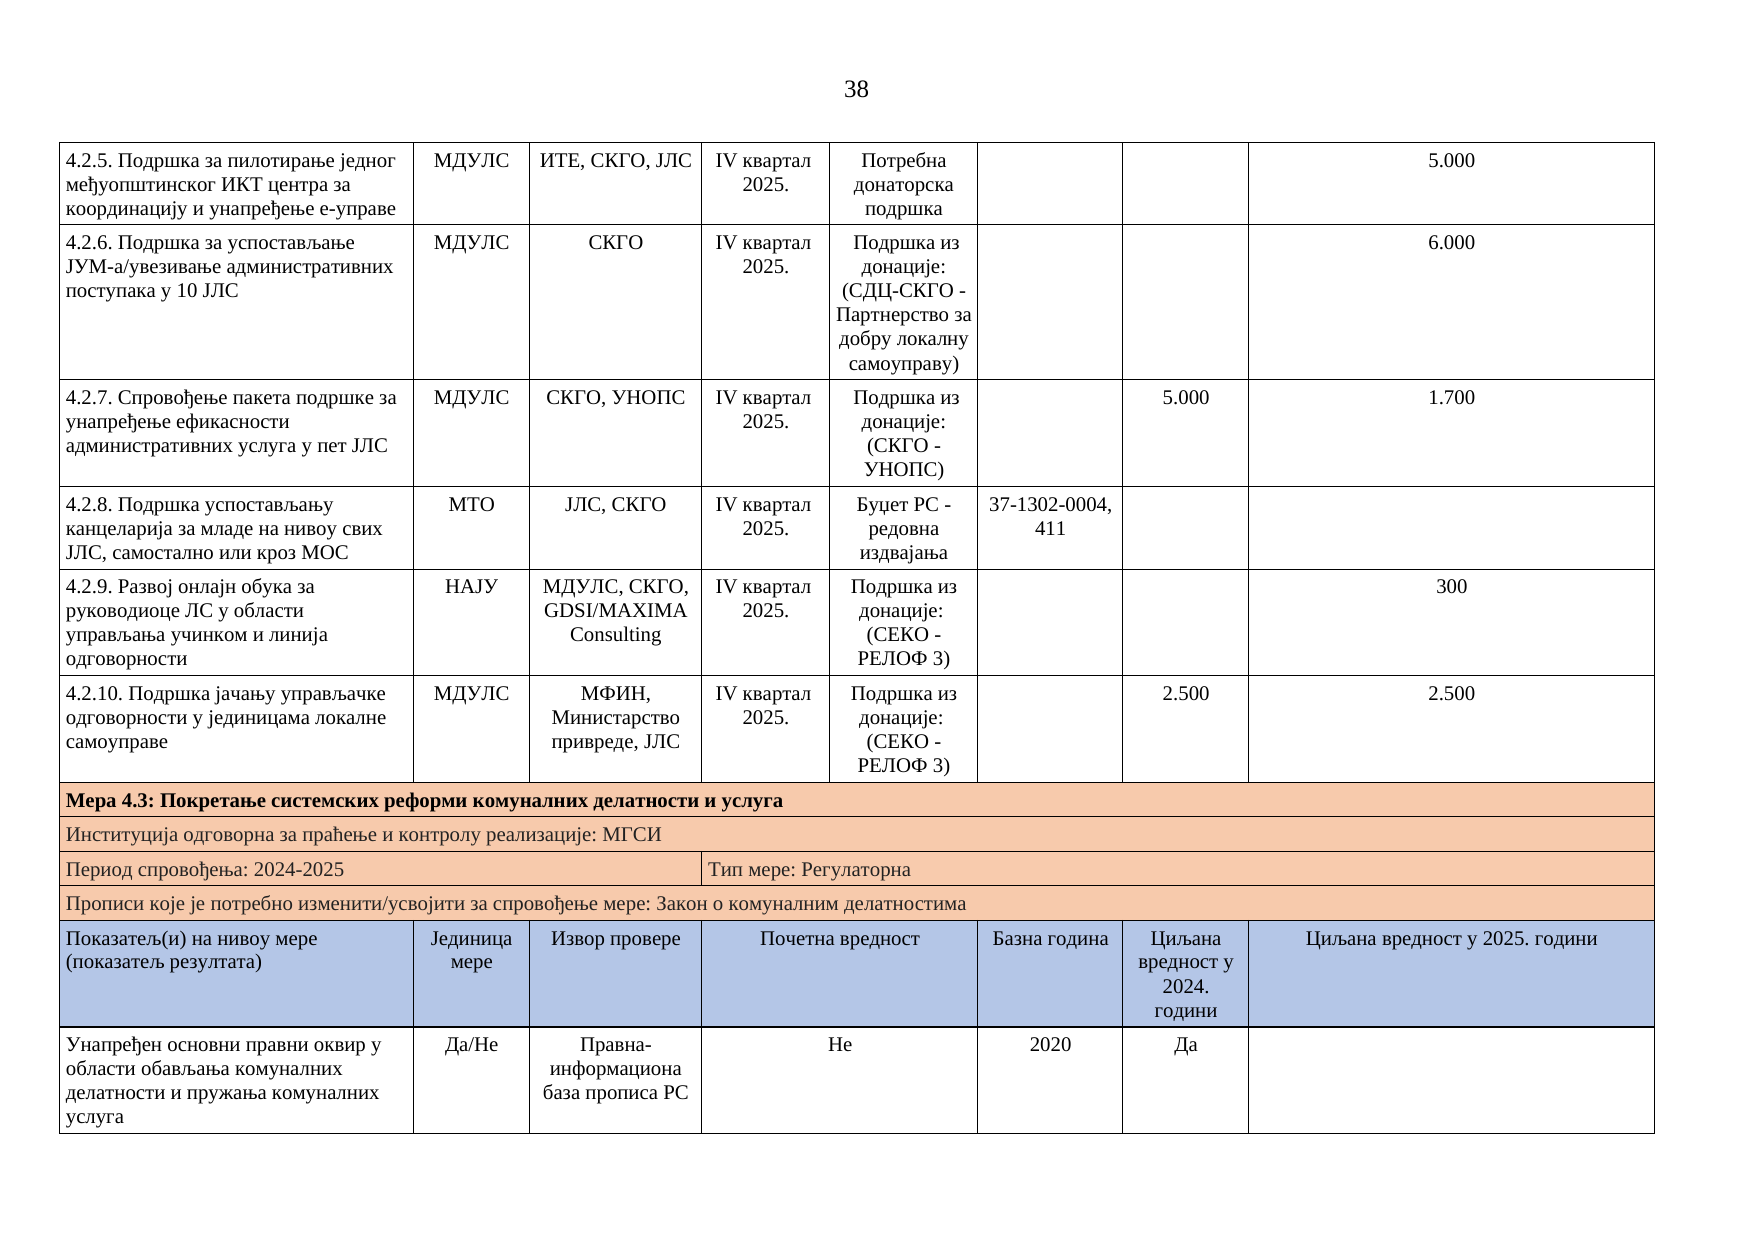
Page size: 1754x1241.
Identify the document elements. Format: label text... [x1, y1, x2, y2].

table_cell 4.2.7. Спровођење пакета подршке за унапређење ефикасности административних услуга у пет ЈЛС [60, 380, 413, 486]
table_cell Прописи које је потребно изменити/усвојити за спровођење мере: Закон о комуналним делатностима [60, 886, 1654, 920]
table_cell МФИН, Министарство привреде, ЈЛС [530, 676, 701, 782]
table_cell Не [702, 1028, 977, 1133]
table_cell Подршка из донације: (СЕКО - РЕЛОФ 3) [830, 570, 977, 675]
table_cell Подршка из донације: (СЕКО - РЕЛОФ 3) [830, 676, 977, 782]
table_cell IV квартал 2025. [702, 676, 829, 782]
table_cell Подршка из донације: (СДЦ-СКГО - Партнерство за добру локалну самоуправу) [830, 225, 977, 379]
table_cell 4.2.9. Развој онлајн обука за руководиоце ЛС у области управљања учинком и линија одговорности [60, 570, 413, 675]
table_cell [978, 676, 1122, 782]
table_cell МДУЛС [414, 143, 529, 224]
table_cell [1123, 570, 1248, 675]
table_cell 2020 [978, 1028, 1122, 1133]
table_cell Период спровођења: 2024-2025 [60, 852, 701, 885]
table_cell Буџет РС - редовна издвајања [830, 487, 977, 568]
table_cell 300 [1249, 570, 1654, 675]
table_cell IV квартал 2025. [702, 225, 829, 379]
table_cell Правна-информациона база прописа РС [530, 1028, 701, 1133]
table_cell Тип мере: Регулаторна [702, 852, 1654, 885]
table_cell [1123, 487, 1248, 568]
table_cell МДУЛС [414, 676, 529, 782]
table_cell МДУЛС, СКГО, GDSI/MAXIMA Consulting [530, 570, 701, 675]
table_cell МТО [414, 487, 529, 568]
table_cell [978, 143, 1122, 224]
table_cell 4.2.5. Подршка за пилотирање једног међуопштинског ИКТ центра за координацију и унапређење е-управе [60, 143, 413, 224]
table_cell 5.000 [1249, 143, 1654, 224]
table_cell ЈЛС, СКГО [530, 487, 701, 568]
table_cell [1249, 487, 1654, 568]
table_cell 5.000 [1123, 380, 1248, 486]
table_cell 2.500 [1249, 676, 1654, 782]
table_cell МДУЛС [414, 380, 529, 486]
table_cell 4.2.10. Подршка јачању управљачке одговорности у јединицама локалне самоуправе [60, 676, 413, 782]
table_cell Базна година [978, 921, 1122, 1026]
table_cell 6.000 [1249, 225, 1654, 379]
table_cell Да [1123, 1028, 1248, 1133]
table_cell НАЈУ [414, 570, 529, 675]
table_cell Подршка из донације: (СКГО - УНОПС) [830, 380, 977, 486]
table_cell Почетна вредност [702, 921, 977, 1026]
table_cell 4.2.6. Подршка за успостављање ЈУМ-а/увезивање административних поступака у 10 ЈЛС [60, 225, 413, 379]
table_cell 4.2.8. Подршка успостављању канцеларија за младе на нивоу свих ЈЛС, самостално или кроз МОС [60, 487, 413, 568]
table_cell Да/Не [414, 1028, 529, 1133]
table_cell [1123, 143, 1248, 224]
table_cell IV квартал 2025. [702, 487, 829, 568]
table_cell 1.700 [1249, 380, 1654, 486]
table_cell [978, 570, 1122, 675]
table_cell [978, 380, 1122, 486]
table_cell СКГО [530, 225, 701, 379]
table_cell [1123, 225, 1248, 379]
table_cell Циљaна вредност у 2025. години [1249, 921, 1654, 1026]
table_cell IV квартал 2025. [702, 380, 829, 486]
table_cell 37-1302-0004, 411 [978, 487, 1122, 568]
table_cell Унапређен основни правни оквир у области обављања комуналних делатности и пружања комуналних услуга [60, 1028, 413, 1133]
table_cell 2.500 [1123, 676, 1248, 782]
table_cell [1249, 1028, 1654, 1133]
table_cell ИТЕ, СКГО, ЈЛС [530, 143, 701, 224]
table_cell Мера 4.3: Покретање системских реформи комуналних делатности и услуга [60, 783, 1654, 816]
table_cell IV квартал 2025. [702, 143, 829, 224]
table_cell СКГО, УНОПС [530, 380, 701, 486]
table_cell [830, 143, 977, 224]
table_cell Институција одговорна за праћење и контролу реализације: МГСИ [60, 817, 1654, 851]
table_cell Показатељ(и) на нивоу мере (показатељ резултата) [60, 921, 413, 1026]
table_cell МДУЛС [414, 225, 529, 379]
table_cell [978, 225, 1122, 379]
table_cell IV квартал 2025. [702, 570, 829, 675]
table_cell Циљaна вредност у 2024. години [1123, 921, 1248, 1026]
table_cell Jединица мере [414, 921, 529, 1026]
table_cell Извор провере [530, 921, 701, 1026]
